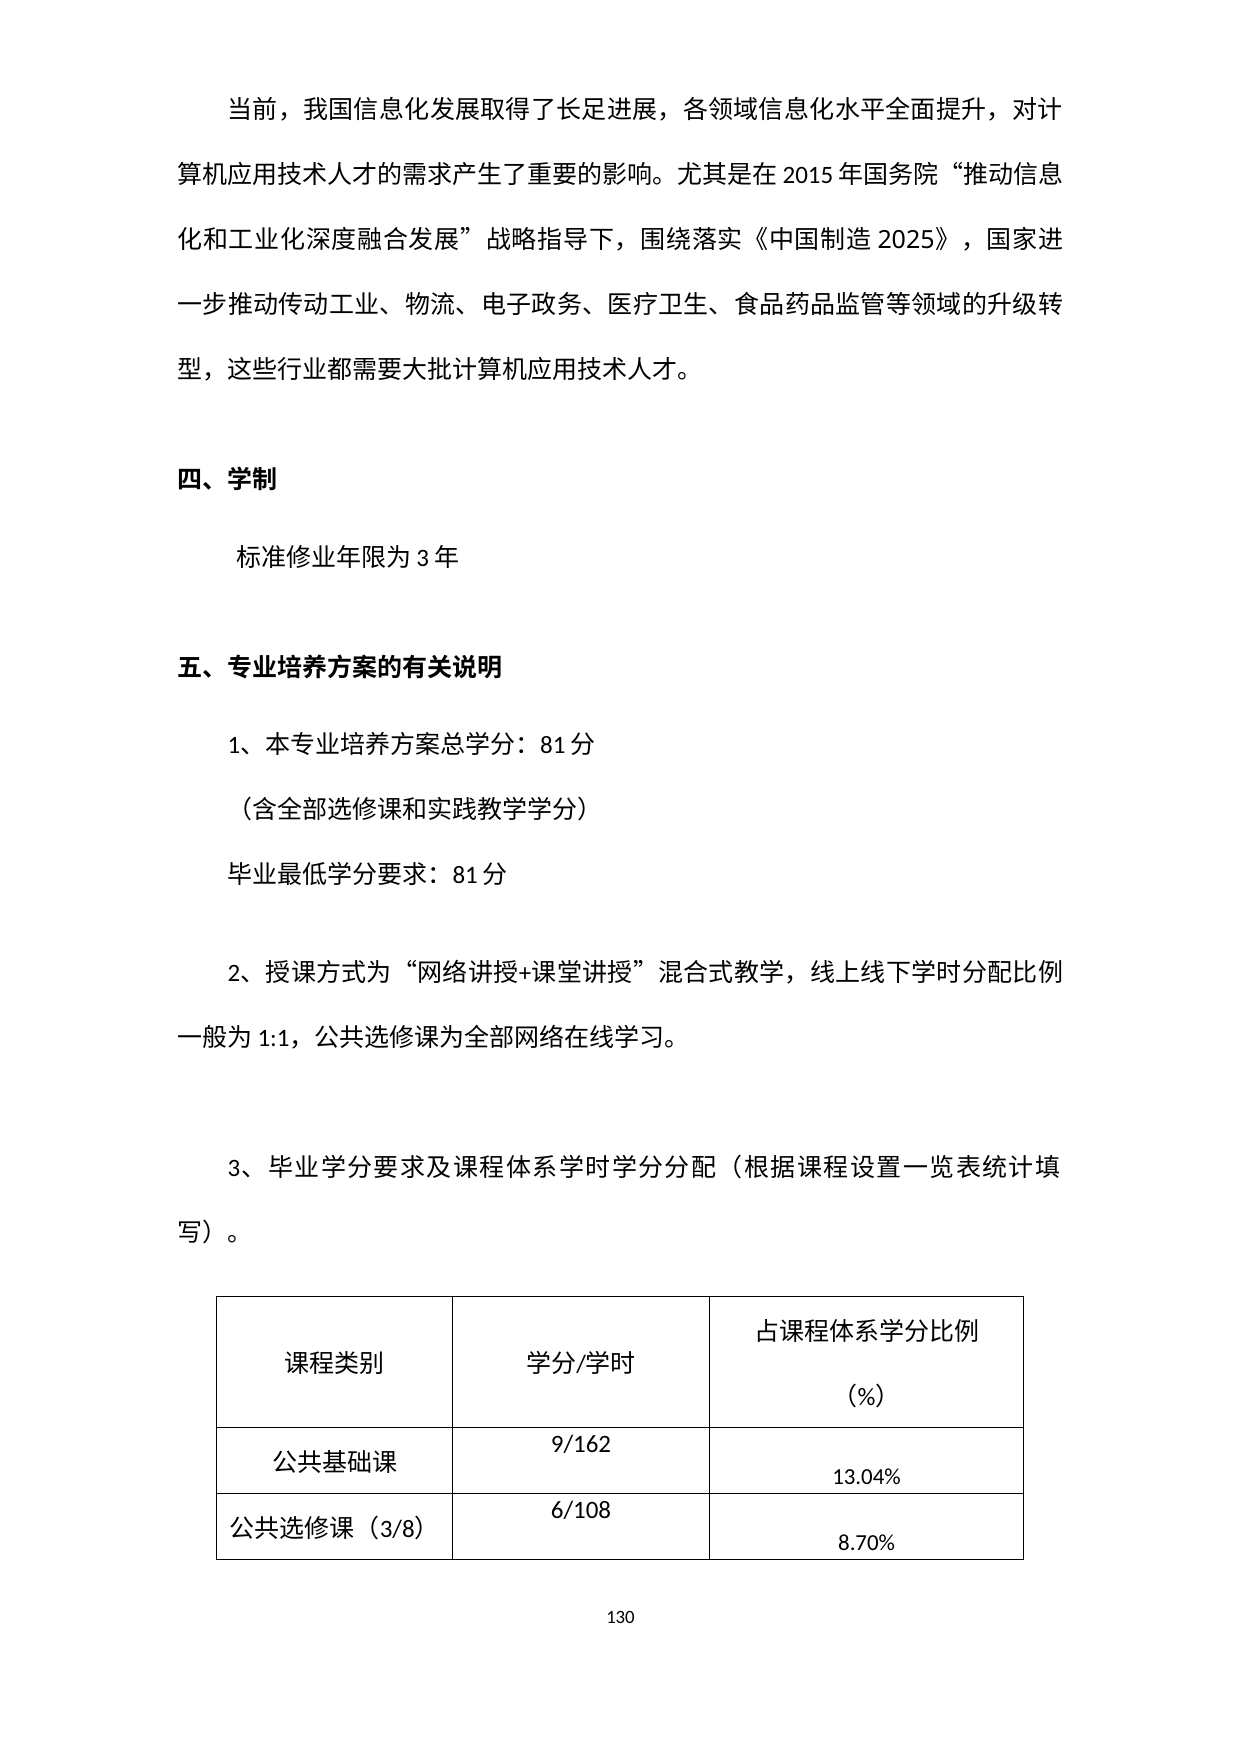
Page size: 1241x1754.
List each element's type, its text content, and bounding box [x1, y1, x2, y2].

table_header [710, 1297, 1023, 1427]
text 3、毕业学分要求及课程体系学时学分分配（根据课程设置一览表统计填写）。 [177, 1133, 1063, 1263]
text 标准修业年限为3年 [177, 523, 1063, 588]
text 四、学制 [177, 446, 1063, 511]
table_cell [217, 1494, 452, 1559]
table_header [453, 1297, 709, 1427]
text 五、专业培养方案的有关说明 [177, 633, 1063, 698]
text 1、本专业培养方案总学分：81分 [177, 711, 1063, 776]
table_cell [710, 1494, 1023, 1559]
text 毕业最低学分要求：81分 [177, 841, 1063, 906]
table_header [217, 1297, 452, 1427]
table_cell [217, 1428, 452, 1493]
text 2、授课方式为“网络讲授+课堂讲授”混合式教学，线上线下学时分配比例一般为1:1，公共选修课为全部网络在线学习。 [177, 938, 1063, 1068]
text 当前，我国信息化发展取得了长足进展，各领域信息化水平全面提升，对计算机应用技术人才的需求产生了重要的影响。尤其是在2015年国务院“推动信息化和工业化深度融合发展”战略指导下，围绕落实《中国制造2025》，国家进一步推动传动工业、物流、电子政务、医疗卫生、食品药品监管等领域的升级转型，这些行业都需要大批计算机应用技术人才。 [177, 76, 1063, 401]
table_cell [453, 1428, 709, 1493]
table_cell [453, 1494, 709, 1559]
text （含全部选修课和实践教学学分） [177, 776, 1063, 841]
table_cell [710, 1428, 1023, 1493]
